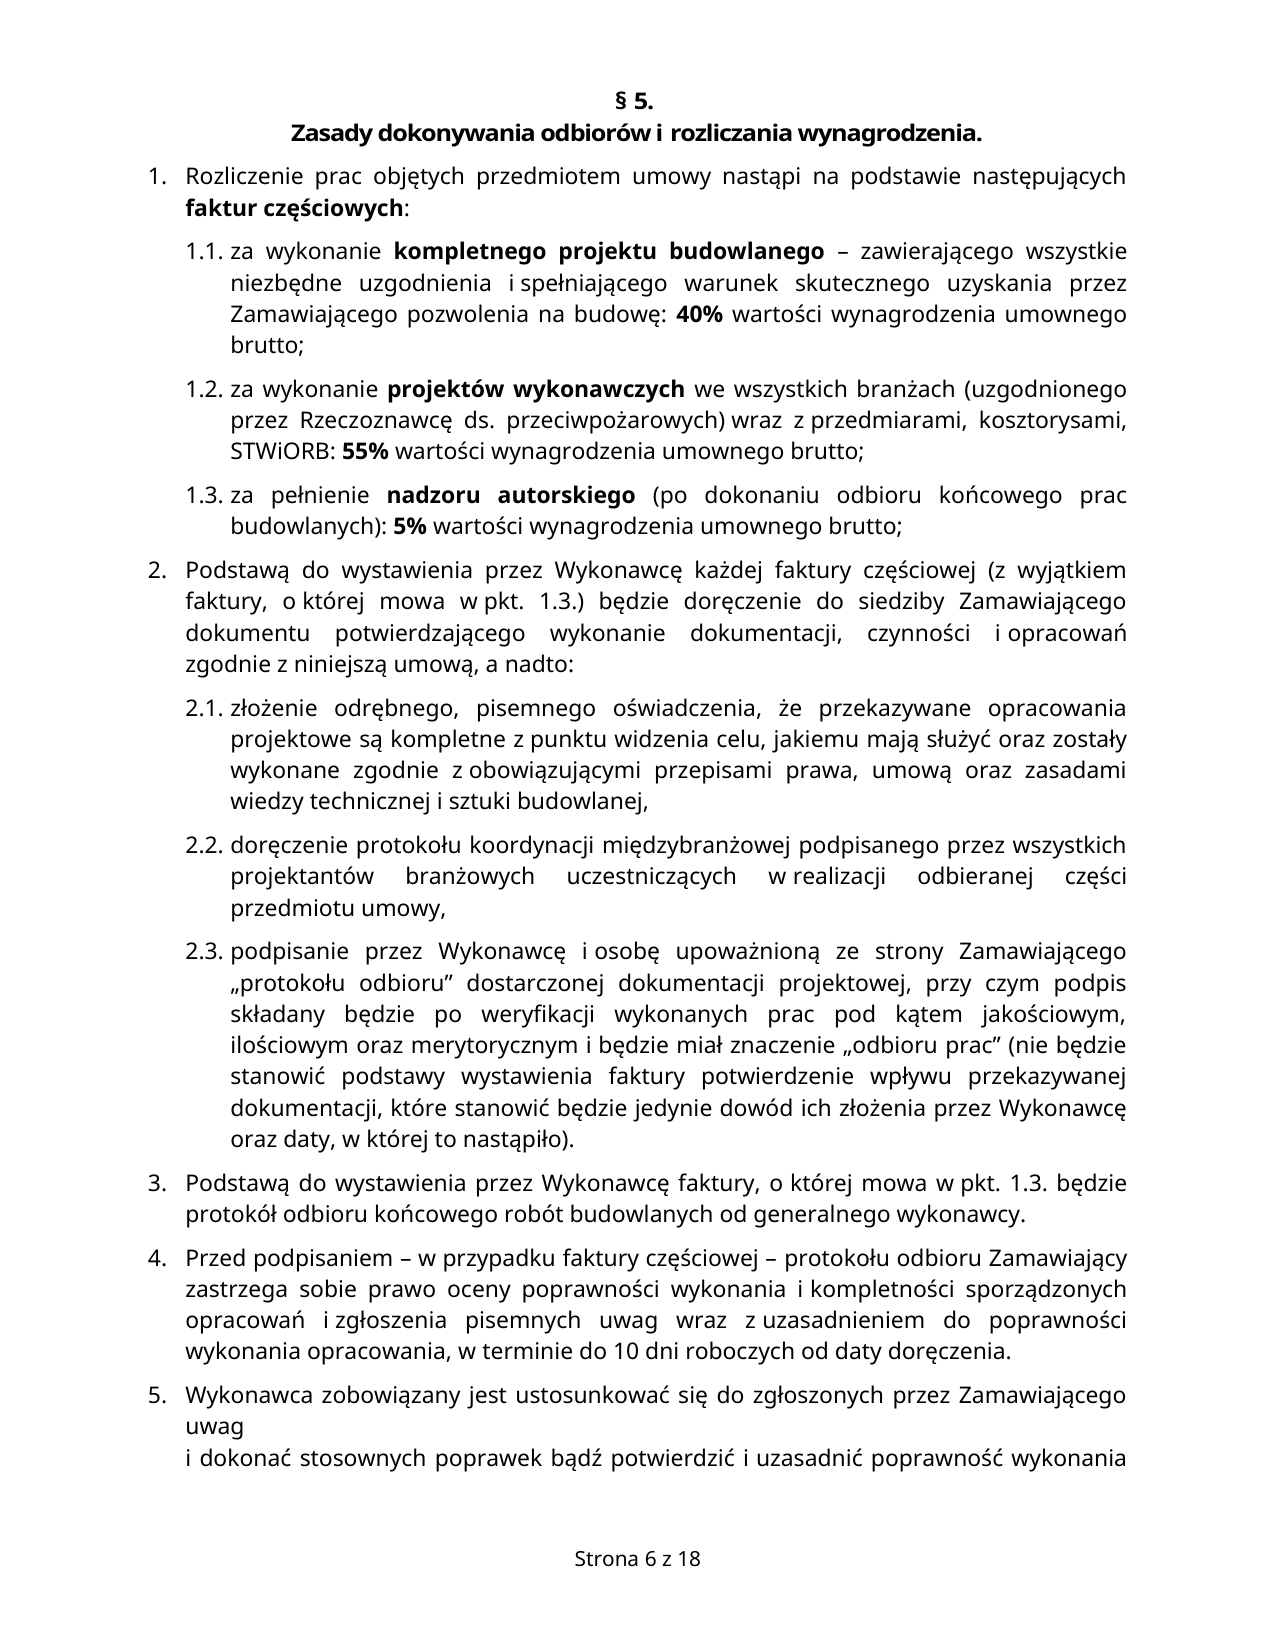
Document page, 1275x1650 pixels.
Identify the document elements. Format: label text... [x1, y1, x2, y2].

list doręczenie protokołu koordynacji międzybranżowej podpisanego przez wszystkich projektantów branżowych uczestniczących w realizacji odbieranej części przedmiotu umowy, [185, 829, 1127, 923]
list Podstawą do wystawienia przez Wykonawcę faktury, o której mowa w pkt. 1.3. będzie protokół odbioru końcowego robót budowlanych od generalnego wykonawcy. [148, 1167, 1127, 1229]
list Przed podpisaniem – w przypadku faktury częściowej – protokołu odbioru Zamawiający zastrzega sobie prawo oceny poprawności wykonania i kompletności sporządzonych opracowań i zgłoszenia pisemnych uwag wraz z uzasadnieniem do poprawności wykonania opracowania, w terminie do 10 dni roboczych od daty doręczenia. [148, 1242, 1127, 1367]
text § 5. Zasady dokonywania odbiorów i rozliczania wynagrodzenia. [148, 85, 1127, 148]
list Rozliczenie prac objętych przedmiotem umowy nastąpi na podstawie następujących faktur częściowych: [148, 160, 1127, 223]
list złożenie odrębnego, pisemnego oświadczenia, że przekazywane opracowania projektowe są kompletne z punktu widzenia celu, jakiemu mają służyć oraz zostały wykonane zgodnie z obowiązującymi przepisami prawa, umową oraz zasadami wiedzy technicznej i sztuki budowlanej, [185, 692, 1127, 817]
list za pełnienie nadzoru autorskiego (po dokonaniu odbioru końcowego prac budowlanych): 5% wartości wynagrodzenia umownego brutto; [185, 479, 1127, 542]
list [148, 1379, 1127, 1473]
list za wykonanie kompletnego projektu budowlanego – zawierającego wszystkie niezbędne uzgodnienia i spełniającego warunek skutecznego uzyskania przez Zamawiającego pozwolenia na budowę: 40% wartości wynagrodzenia umownego brutto; [185, 235, 1127, 360]
list Podstawą do wystawienia przez Wykonawcę każdej faktury częściowej (z wyjątkiem faktury, o której mowa w pkt. 1.3.) będzie doręczenie do siedziby Zamawiającego dokumentu potwierdzającego wykonanie dokumentacji, czynności i opracowań zgodnie z niniejszą umową, a nadto: [148, 554, 1127, 679]
list podpisanie przez Wykonawcę i osobę upoważnioną ze strony Zamawiającego „protokołu odbioru” dostarczonej dokumentacji projektowej, przy czym podpis składany będzie po weryfikacji wykonanych prac pod kątem jakościowym, ilościowym oraz merytorycznym i będzie miał znaczenie „odbioru prac” (nie będzie stanowić podstawy wystawienia faktury potwierdzenie wpływu przekazywanej dokumentacji, które stanowić będzie jedynie dowód ich złożenia przez Wykonawcę oraz daty, w której to nastąpiło). [185, 935, 1127, 1154]
list za wykonanie projektów wykonawczych we wszystkich branżach (uzgodnionego przez Rzeczoznawcę ds. przeciwpożarowych) wraz z przedmiarami, kosztorysami, STWiORB: 55% wartości wynagrodzenia umownego brutto; [185, 373, 1127, 467]
